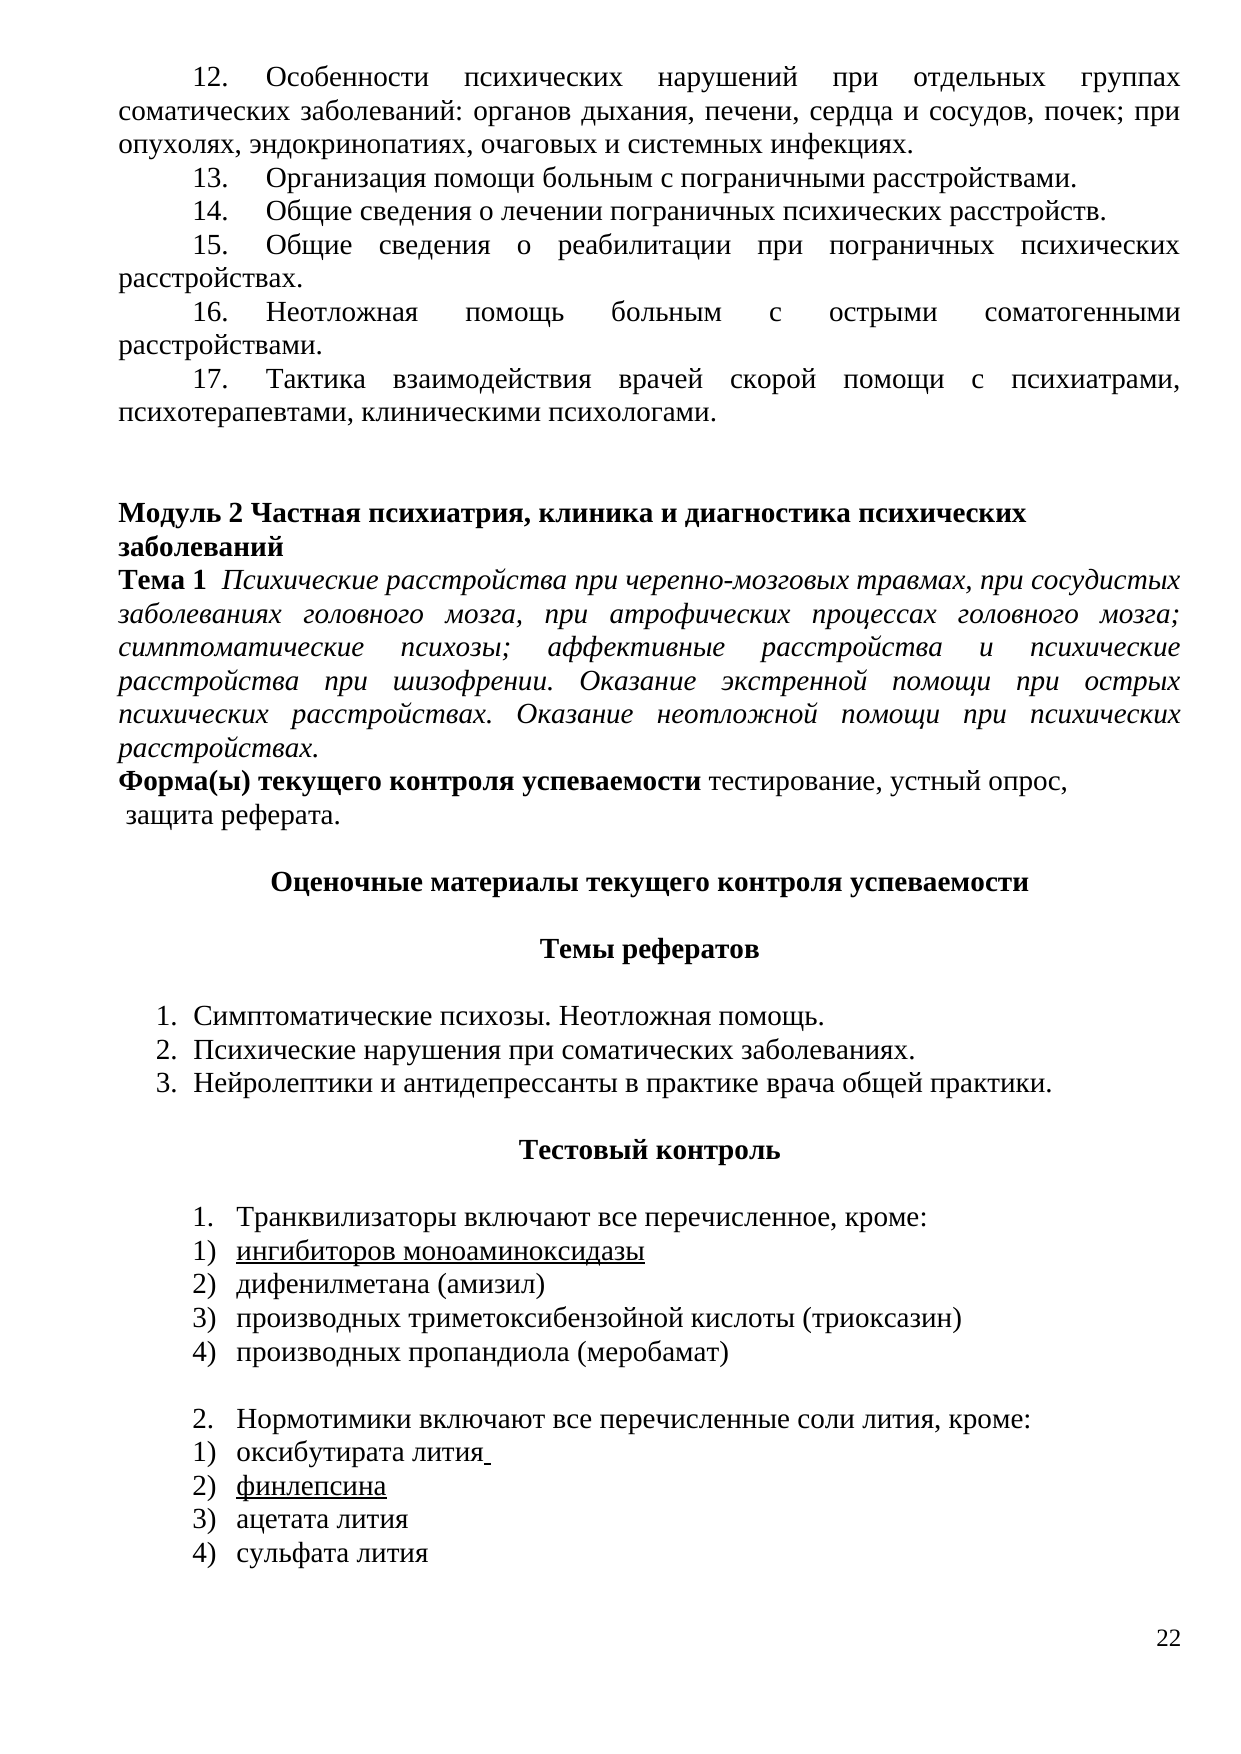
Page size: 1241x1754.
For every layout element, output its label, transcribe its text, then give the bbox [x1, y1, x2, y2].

list Организация помощи больным с пограничными расстройствами. [118, 160, 1181, 193]
list Нейролептики и антидепрессанты в практике врача общей практики. [156, 1065, 1181, 1099]
list Общие сведения о реабилитации при пограничных психических расстройствах. [118, 227, 1181, 294]
list Транквилизаторы включают все перечисленное, кроме: [118, 1199, 1181, 1233]
list ингибиторов моноаминоксидазы [118, 1233, 1181, 1267]
text Модуль 2 Частная психиатрия, клиника и диагностика психических заболеваний [118, 495, 1181, 562]
text Форма(ы) текущего контроля успеваемости тестирование, устный опрос, [118, 763, 1181, 797]
list производных триметоксибензойной кислоты (триоксазин) [118, 1300, 1181, 1334]
list Нормотимики включают все перечисленные соли лития, кроме: [118, 1401, 1181, 1434]
text Тестовый контроль [118, 1132, 1181, 1166]
text Тема 1 Психические расстройства при черепно-мозговых травмах, при сосудистых заболеваниях головного мозга, при атрофических процессах головного мозга; симптоматические психозы; аффективные расстройства и психические расстройства при шизофрении. Оказание экстренной помощи при острых психических расстройствах. Оказание неотложной помощи при психических расстройствах. [118, 562, 1181, 763]
list ацетата лития [118, 1501, 1181, 1535]
text защита реферата. [118, 797, 1181, 831]
list Общие сведения о лечении пограничных психических расстройств. [118, 193, 1181, 227]
list оксибутирата лития [118, 1434, 1181, 1468]
text Оценочные материалы текущего контроля успеваемости [118, 864, 1181, 898]
list Особенности психических нарушений при отдельных группах соматических заболеваний: органов дыхания, печени, сердца и сосудов, почек; при опухолях, эндокринопатиях, очаговых и системных инфекциях. [118, 59, 1181, 160]
list дифенилметана (амизил) [118, 1267, 1181, 1300]
list сульфата лития [118, 1535, 1181, 1568]
list финлепсина [118, 1468, 1181, 1501]
list Симптоматические психозы. Неотложная помощь. [156, 998, 1181, 1032]
list Неотложная помощь больным с острыми соматогенными расстройствами. [118, 294, 1181, 361]
text Темы рефератов [118, 931, 1181, 965]
list производных пропандиола (меробамат) [118, 1334, 1181, 1367]
list Психические нарушения при соматических заболеваниях. [156, 1032, 1181, 1065]
list Тактика взаимодействия врачей скорой помощи с психиатрами, психотерапевтами, клиническими психологами. [118, 361, 1181, 428]
